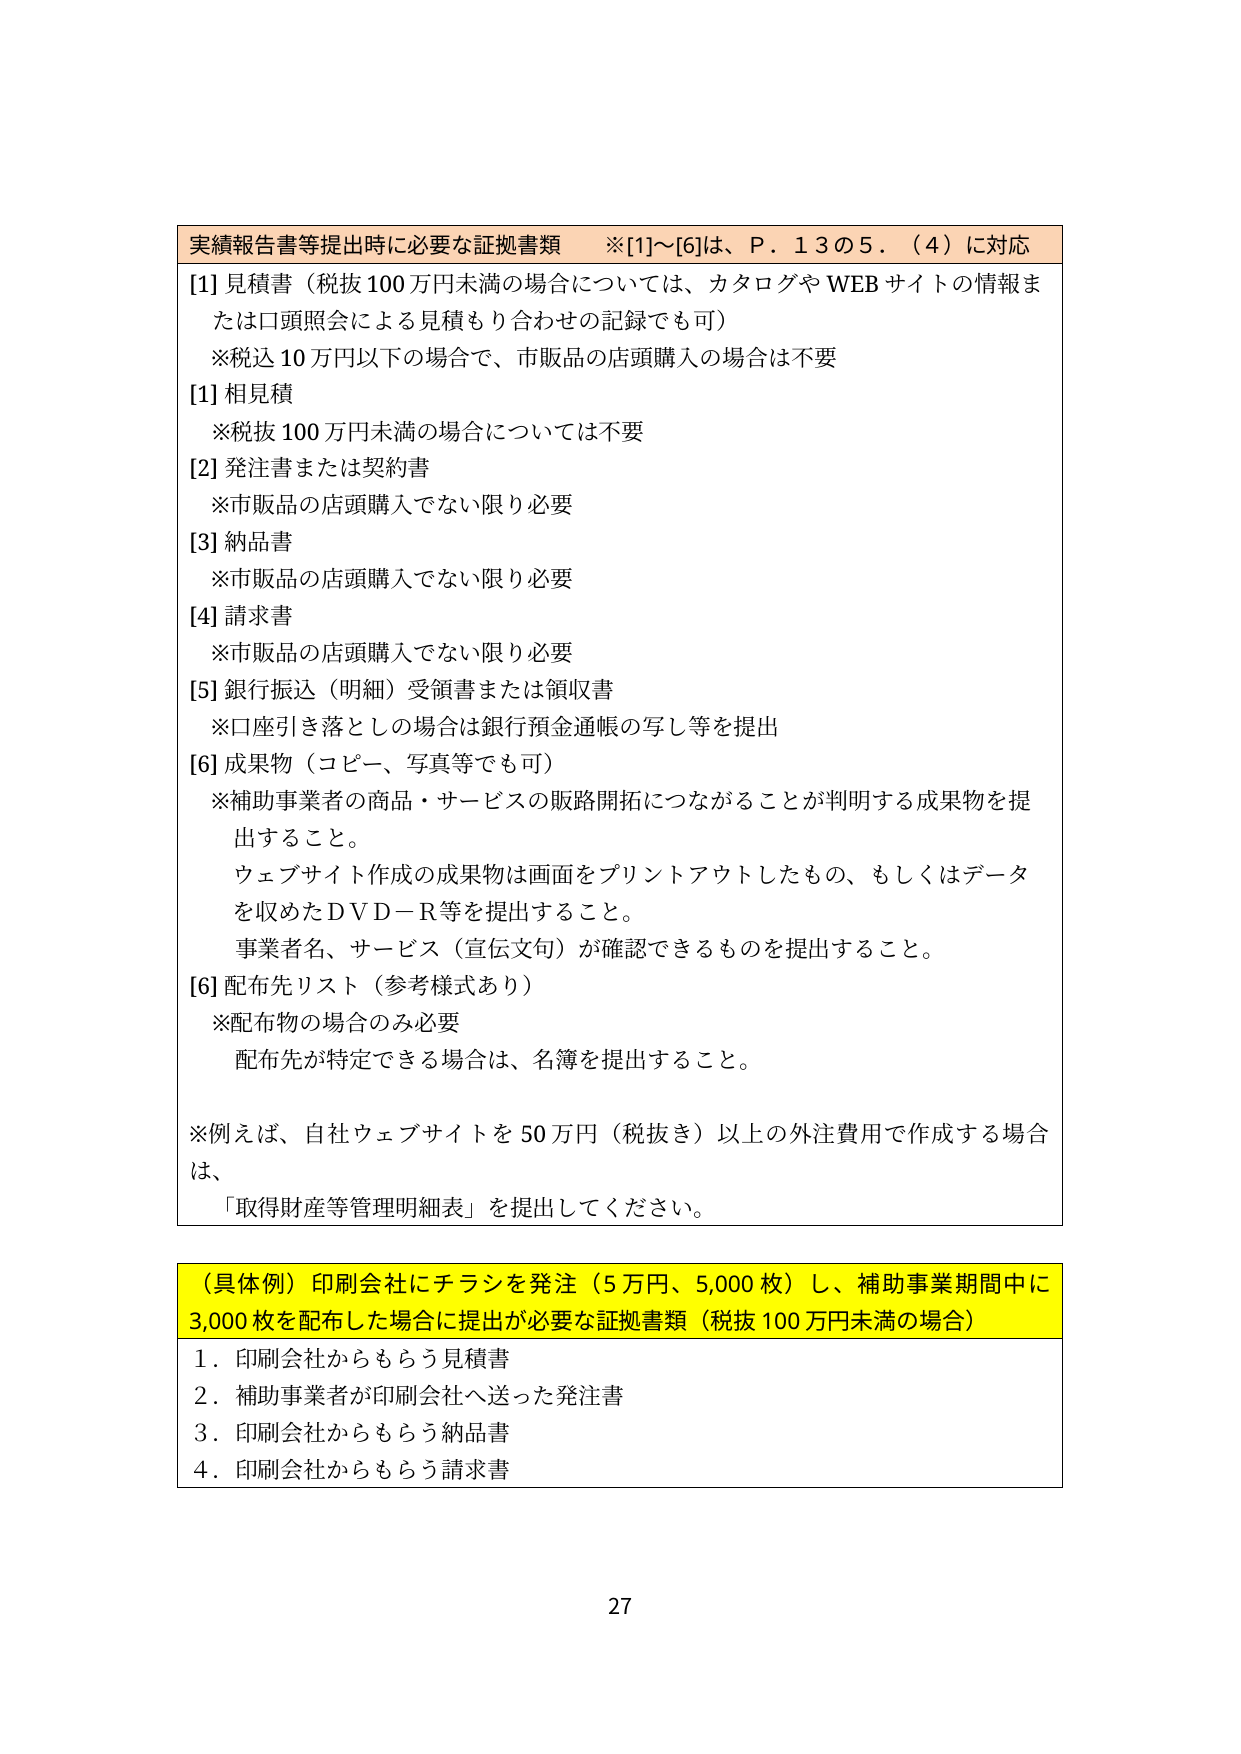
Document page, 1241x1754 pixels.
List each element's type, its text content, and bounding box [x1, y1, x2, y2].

table_header （具体例）印刷会社にチラシを発注（5万円、5,000枚）し、補助事業期間中に3,000枚を配布した場合に提出が必要な証拠書類（税抜100万円未満の場合） [178, 1264, 1062, 1338]
table_header 実績報告書等提出時に必要な証拠書類 ※[1]～[6]は、Ｐ．１３の５．（４）に対応 [178, 226, 1062, 263]
table_cell [1] 見積書（税抜100万円未満の場合については、カタログやWEBサイトの情報または口頭照会による見積もり合わせの記録でも可） ※税込10万円以下の場合で、市販品の店頭購入の場合は不要 [1] 相見積 ※税抜100万円未満の場合については不要 [2] 発注書または契約書 ※市販品の店頭購入でない限り必要 [3] 納品書 ※市販品の店頭購入でない限り必要 [4] 請求書 ※市販品の店頭購入でない限り必要 [5] 銀行振込（明細）受領書または領収書 ※口座引き落としの場合は銀行預金通帳の写し等を提出 [6] 成果物（コピー、写真等でも可） ※補助事業者の商品・サービスの販路開拓につながることが判明する成果物を提出すること。 ウェブサイト作成の成果物は画面をプリントアウトしたもの、もしくはデータを収めたＤＶＤ－Ｒ等を提出すること。 事業者名、サービス（宣伝文句）が確認できるものを提出すること。 [6] 配布先リスト（参考様式あり） ※配布物の場合のみ必要 配布先が特定できる場合は、名簿を提出すること。 ※例えば、自社ウェブサイトを50万円（税抜き）以上の外注費用で作成する場合は、 「取得財産等管理明細表」を提出してください。 [178, 264, 1062, 1225]
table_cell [178, 1339, 1062, 1487]
